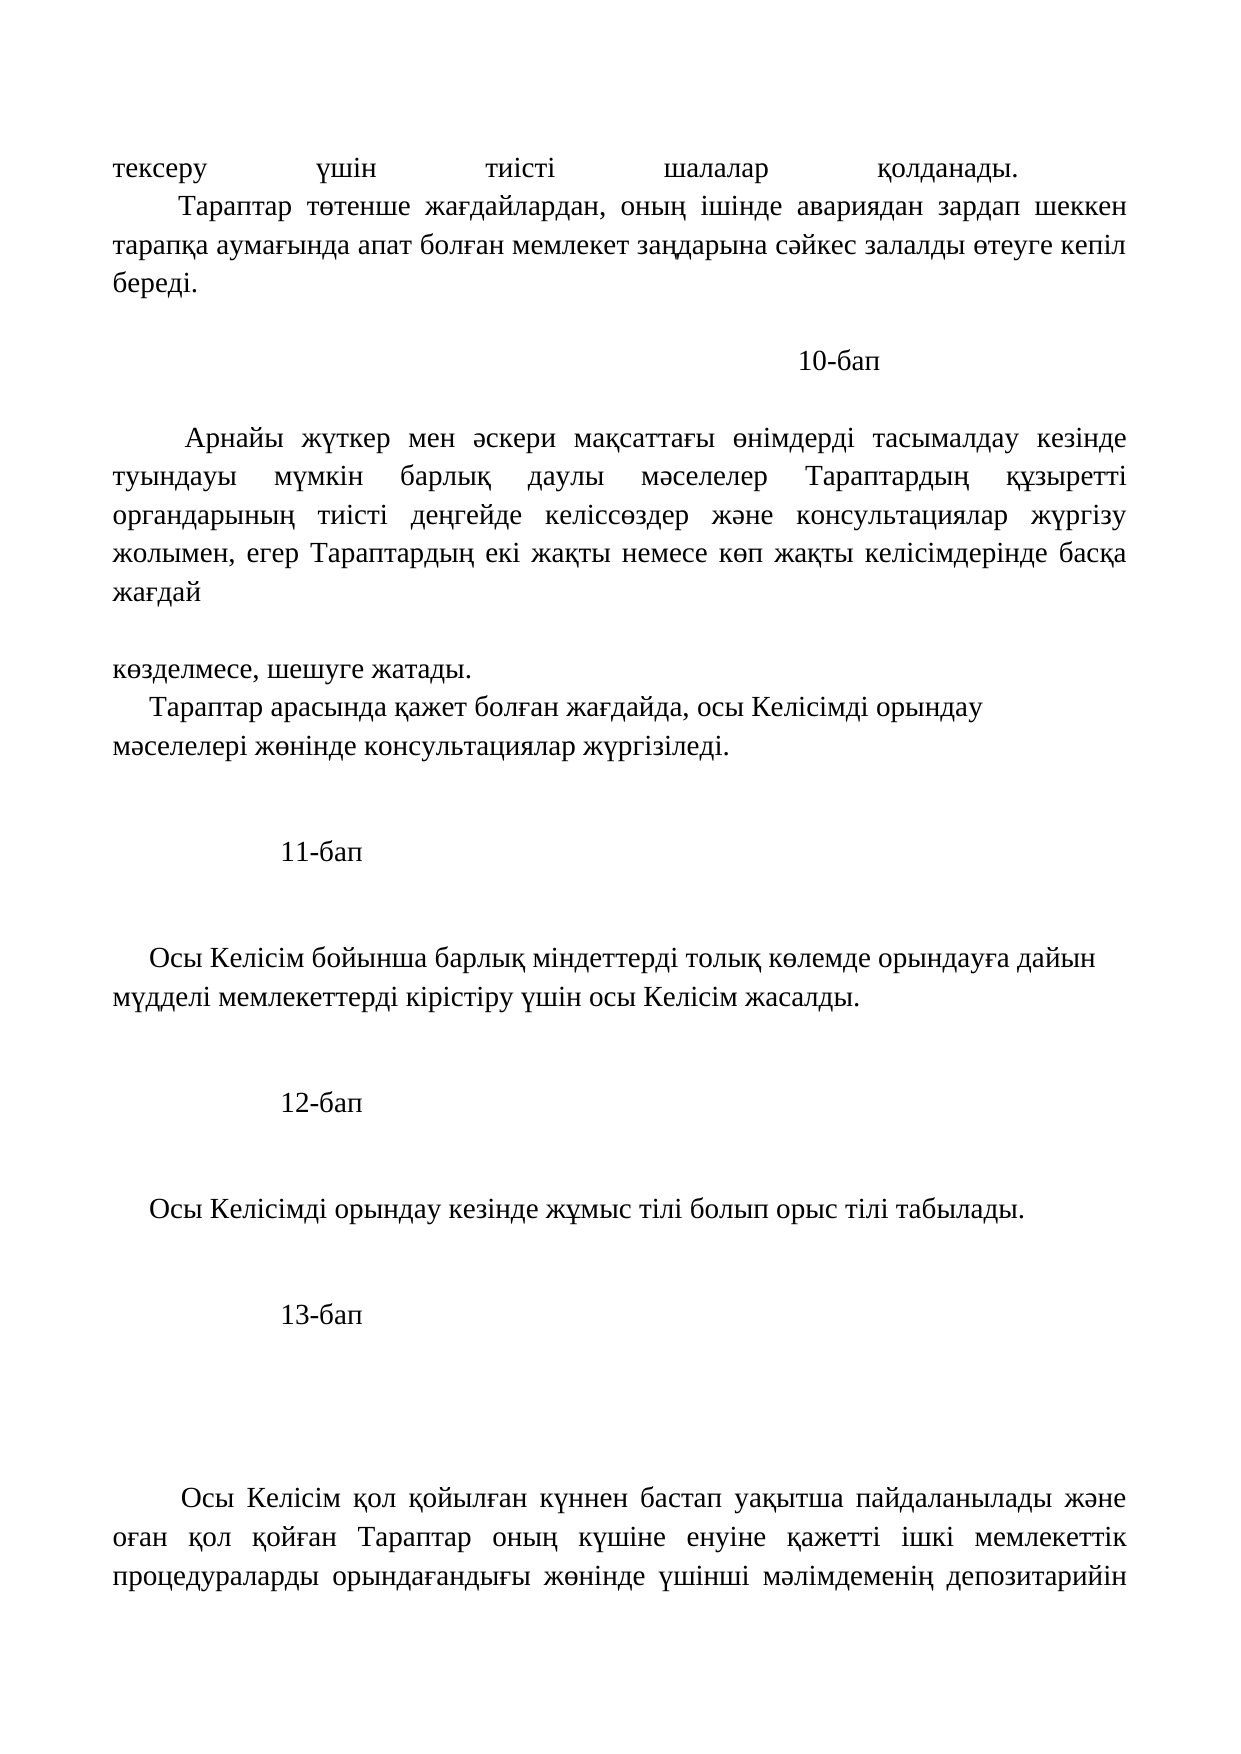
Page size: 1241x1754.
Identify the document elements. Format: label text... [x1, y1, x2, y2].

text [112, 1442, 1128, 1591]
text 11-бап [112, 834, 1128, 868]
text Осы Келісім бойынша барлық міндеттерді толық көлемде орындауға дайын [112, 940, 1128, 974]
text 13-бап [112, 1297, 1128, 1331]
text мүдделі мемлекеттерді кірістіру үшін осы Келісім жасалды. [112, 979, 1128, 1012]
text көзделмесе, шешуге жатады. [112, 651, 1128, 684]
text мәселелері жөнінде консультациялар жүргізіледі. [112, 728, 1128, 762]
text Тараптар арасында қажет болған жағдайда, осы Келісімді орындау [112, 689, 1128, 723]
text 12-бап [112, 1085, 1128, 1119]
text Осы Келісімді орындау кезінде жұмыс тілі болып орыс тілі табылады. [112, 1191, 1128, 1225]
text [112, 150, 1128, 607]
